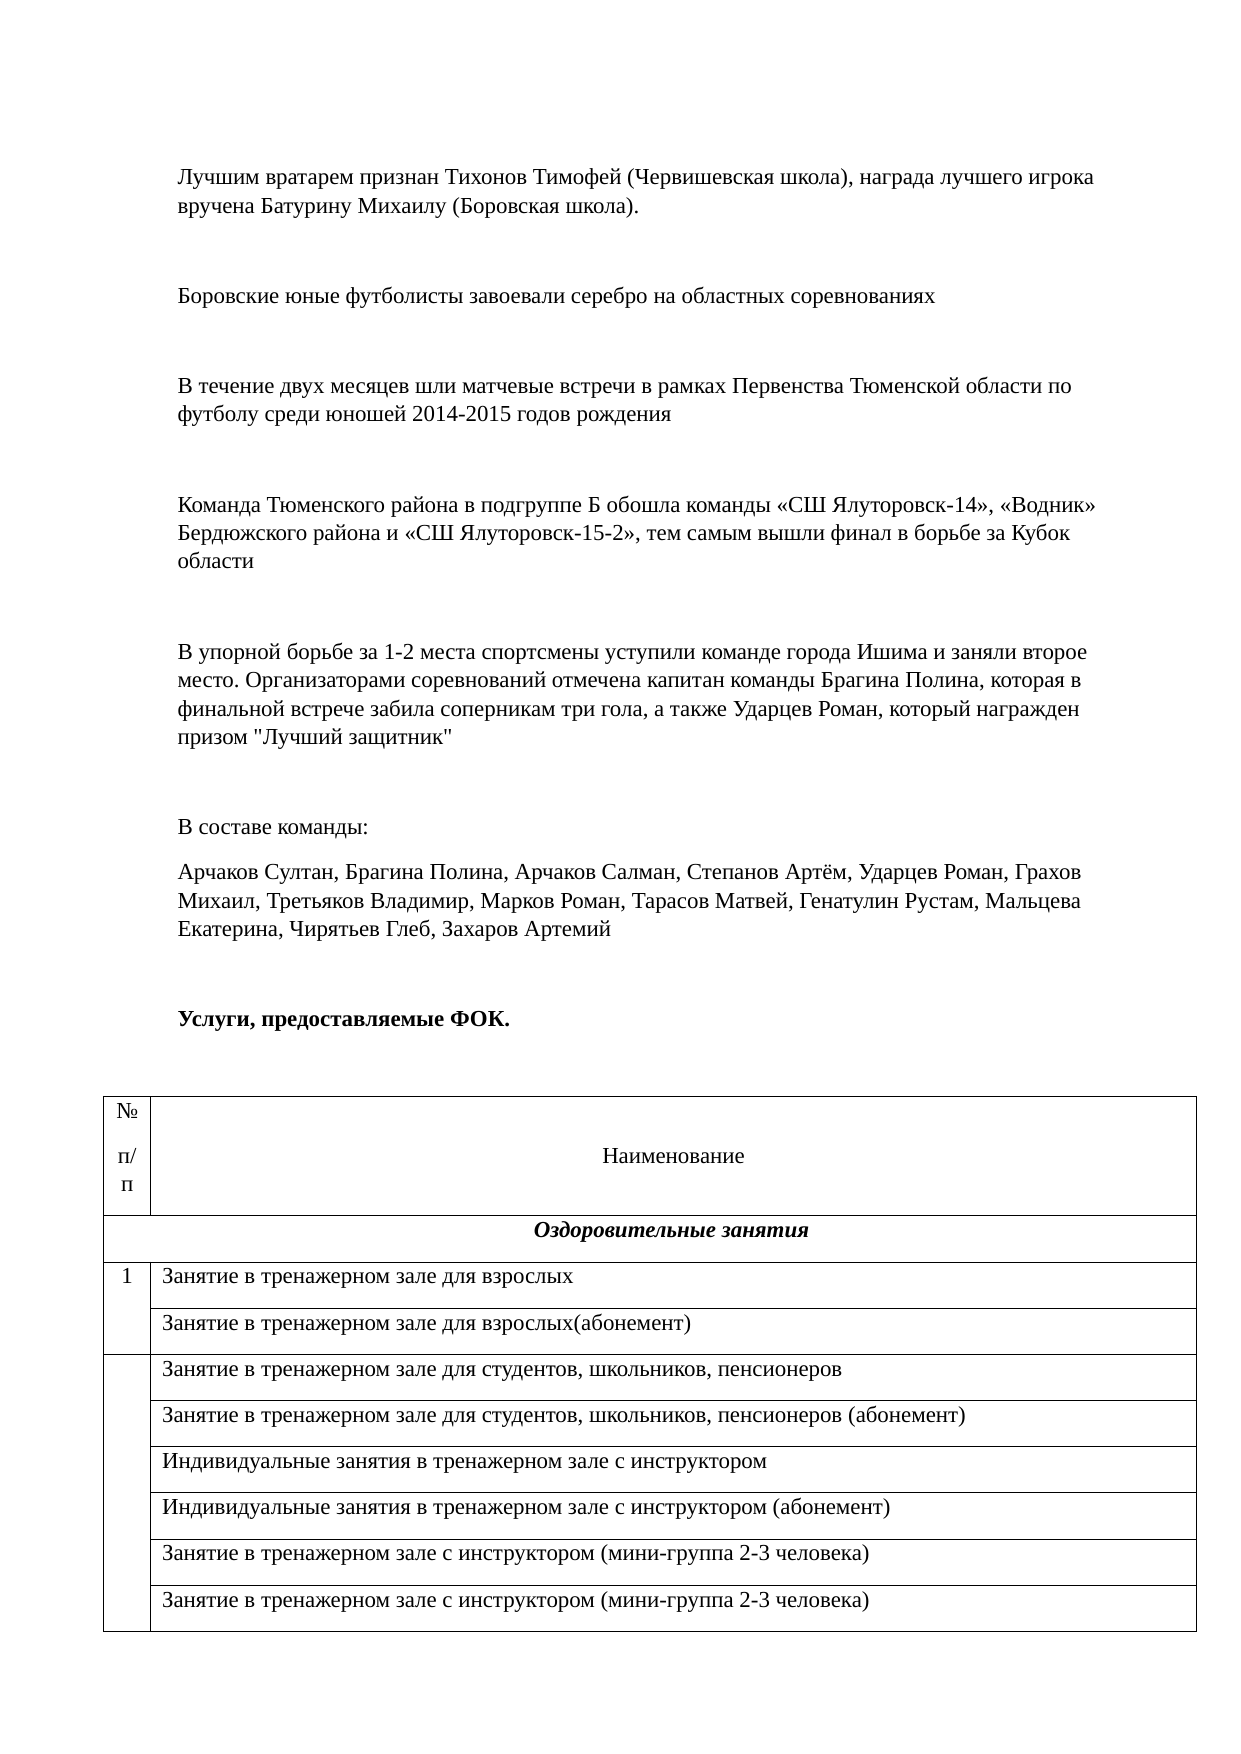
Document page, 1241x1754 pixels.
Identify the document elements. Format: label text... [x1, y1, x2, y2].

table_cell Занятие в тренажерном зале для студентов, школьников, пенсионеров (абонемент) [151, 1401, 1196, 1446]
table_cell 1 [104, 1263, 150, 1354]
table_cell Занятие в тренажерном зале с инструктором (мини-группа 2-3 человека) [151, 1586, 1196, 1631]
table_cell Занятие в тренажерном зале для взрослых(абонемент) [151, 1309, 1196, 1354]
table_cell Индивидуальные занятия в тренажерном зале с инструктором [151, 1447, 1196, 1492]
table_header № п/п [104, 1097, 150, 1215]
text Услуги, предоставляемые ФОК. [177, 1006, 1152, 1032]
text Команда Тюменского района в подгруппе Б обошла команды «СШ Ялуторовск-14», «Водник» Бердюжского района и «СШ Ялуторовск-15-2», тем самым вышли финал в борьбе за Кубок области [177, 491, 1152, 574]
text Арчаков Султан, Брагина Полина, Арчаков Салман, Степанов Артём, Ударцев Роман, Грахов Михаил, Третьяков Владимир, Марков Роман, Тарасов Матвей, Генатулин Рустам, Мальцева Екатерина, Чирятьев Глеб, Захаров Артемий [177, 858, 1152, 942]
text В упорной борьбе за 1-2 места спортсмены уступили команде города Ишима и заняли второе место. Организаторами соревнований отмечена капитан команды Брагина Полина, которая в финальной встрече забила соперникам три гола, а также Ударцев Роман, который награжден призом "Лучший защитник" [177, 638, 1152, 749]
table_cell [104, 1355, 150, 1631]
text Боровские юные футболисты завоевали серебро на областных соревнованиях [177, 282, 1152, 308]
table_cell Занятие в тренажерном зале для студентов, школьников, пенсионеров [151, 1355, 1196, 1400]
text В составе команды: [177, 813, 1152, 840]
table_cell Занятие в тренажерном зале с инструктором (мини-группа 2-3 человека) [151, 1540, 1196, 1584]
table_header Наименование [151, 1097, 1196, 1215]
table_cell Оздоровительные занятия [104, 1216, 1196, 1262]
text В течение двух месяцев шли матчевые встречи в рамках Первенства Тюменской области по футболу среди юношей 2014-2015 годов рождения [177, 372, 1152, 427]
text Лучшим вратарем признан Тихонов Тимофей (Червишевская школа), награда лучшего игрока вручена Батурину Михаилу (Боровская школа). [177, 163, 1152, 218]
table_cell Занятие в тренажерном зале для взрослых [151, 1263, 1196, 1308]
table_cell Индивидуальные занятия в тренажерном зале с инструктором (абонемент) [151, 1493, 1196, 1538]
